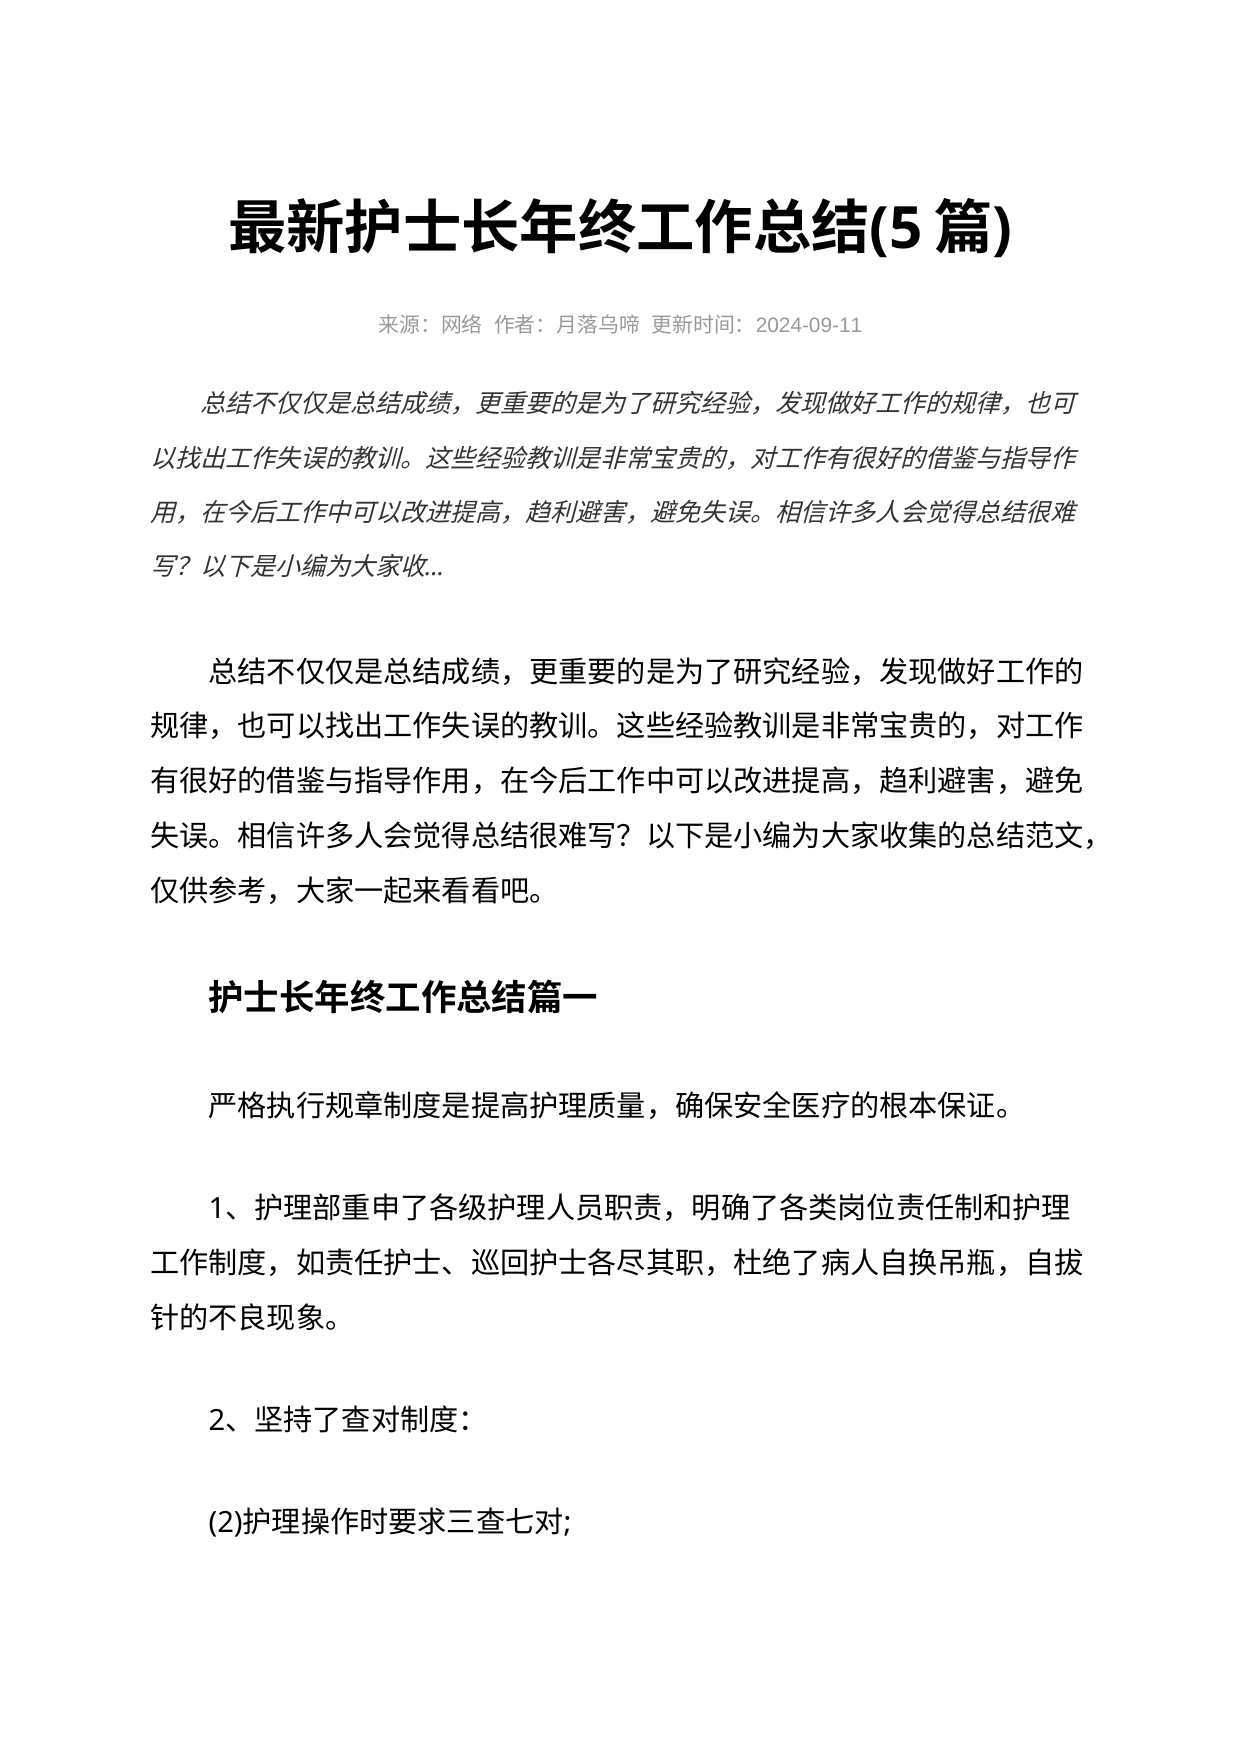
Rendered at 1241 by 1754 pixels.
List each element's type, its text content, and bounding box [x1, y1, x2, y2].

text 总结不仅仅是总结成绩，更重要的是为了研究经验，发现做好工作的规律，也可以找出工作失误的教训。这些经验教训是非常宝贵的，对工作有很好的借鉴与指导作用，在今后工作中可以改进提高，趋利避害，避免失误。相信许多人会觉得总结很难写？以下是小编为大家收集的总结范文，仅供参考，大家一起来看看吧。 [150, 648, 1090, 910]
text 来源：网络 作者：月落乌啼 更新时间：2024-09-11 [150, 313, 1090, 337]
text 2、坚持了查对制度： [150, 1396, 1090, 1439]
subtitle 最新护士长年终工作总结(5篇) [150, 181, 1090, 266]
text 总结不仅仅是总结成绩，更重要的是为了研究经验，发现做好工作的规律，也可以找出工作失误的教训。这些经验教训是非常宝贵的，对工作有很好的借鉴与指导作用，在今后工作中可以改进提高，趋利避害，避免失误。相信许多人会觉得总结很难写？以下是小编为大家收... [150, 384, 1090, 583]
text 1、护理部重申了各级护理人员职责，明确了各类岗位责任制和护理工作制度，如责任护士、巡回护士各尽其职，杜绝了病人自换吊瓶，自拔针的不良现象。 [150, 1185, 1090, 1337]
text 严格执行规章制度是提高护理质量，确保安全医疗的根本保证。 [150, 1083, 1090, 1125]
text 护士长年终工作总结篇一 [150, 969, 1090, 1021]
text (2)护理操作时要求三查七对; [150, 1498, 1090, 1541]
